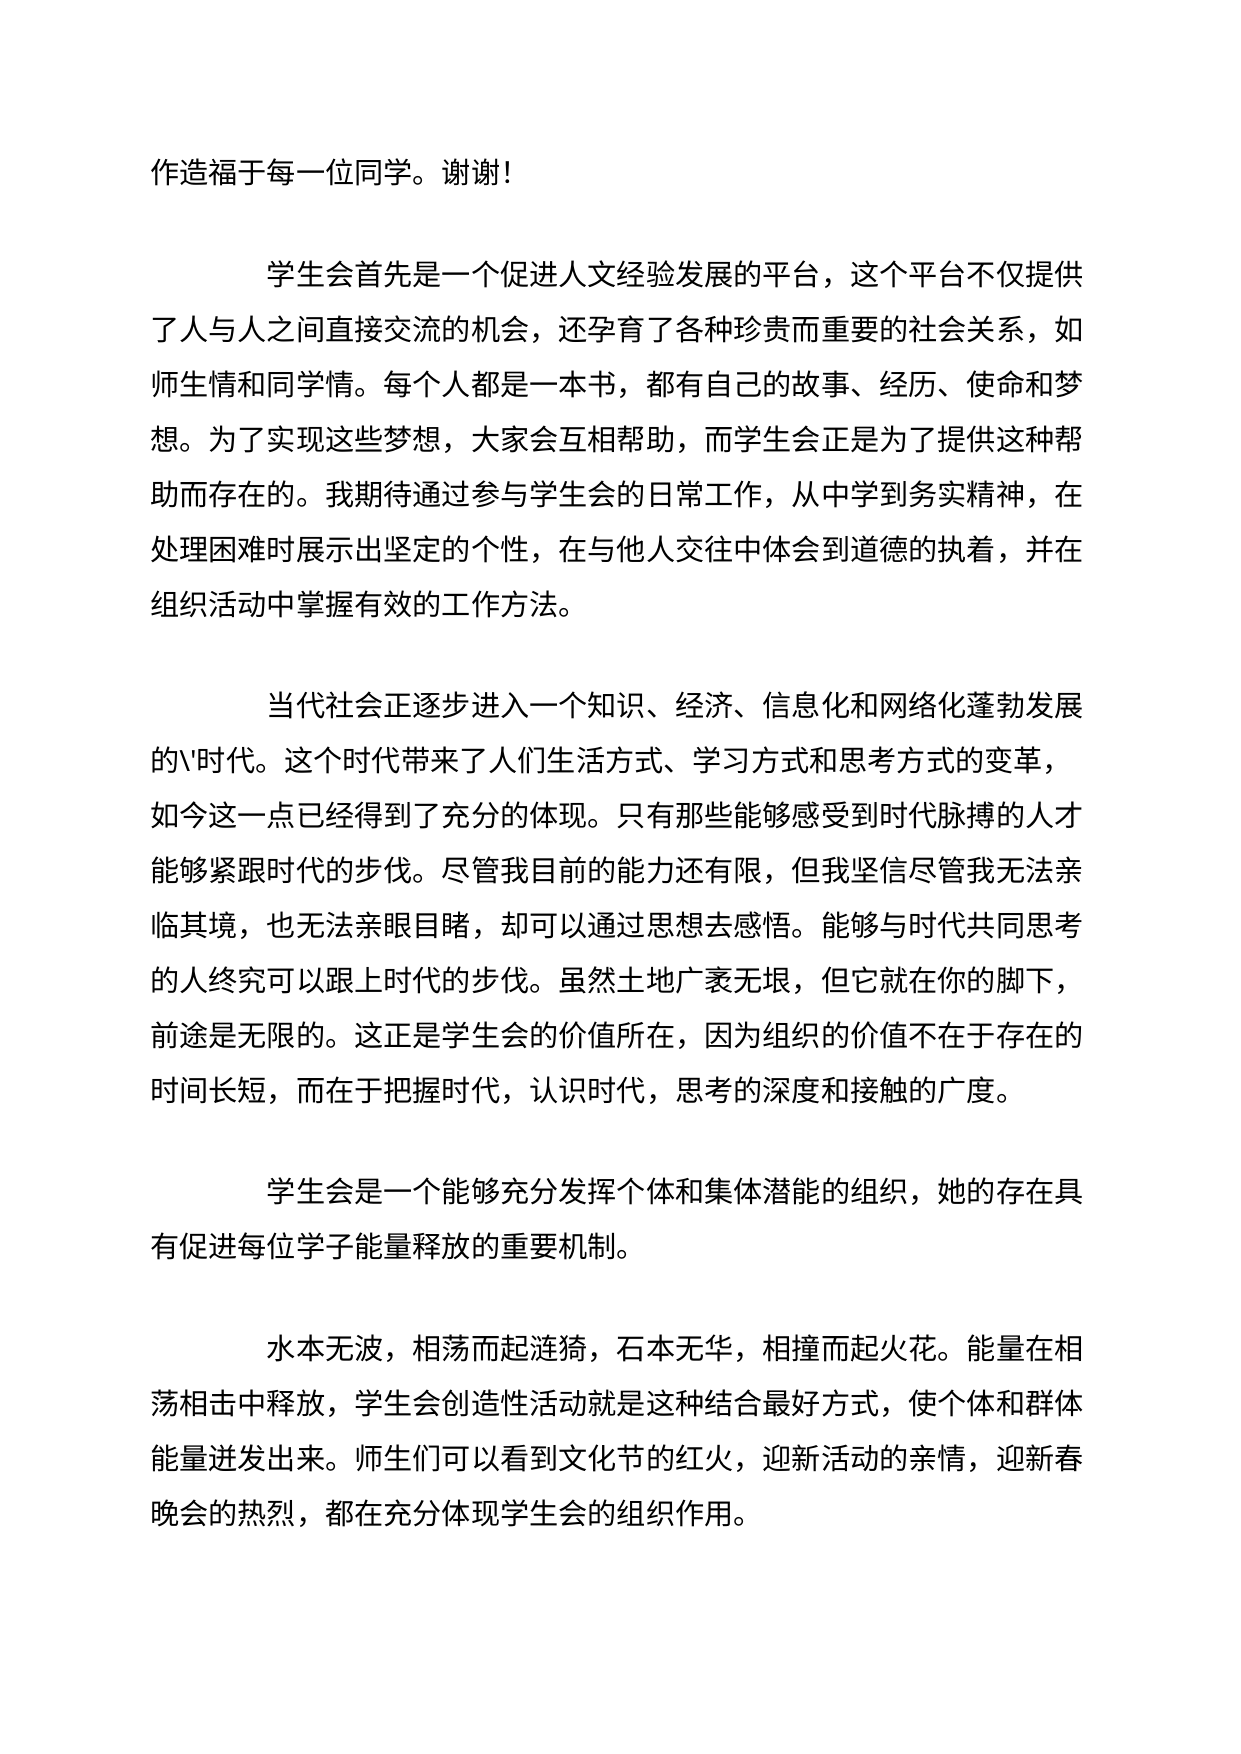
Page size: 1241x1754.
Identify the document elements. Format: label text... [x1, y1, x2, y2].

text 当代社会正逐步进入一个知识、经济、信息化和网络化蓬勃发展的\'时代。这个时代带来了人们生活方式、学习方式和思考方式的变革，如今这一点已经得到了充分的体现。只有那些能够感受到时代脉搏的人才能够紧跟时代的步伐。尽管我目前的能力还有限，但我坚信尽管我无法亲临其境，也无法亲眼目睹，却可以通过思想去感悟。能够与时代共同思考的人终究可以跟上时代的步伐。虽然土地广袤无垠，但它就在你的脚下，前途是无限的。这正是学生会的价值所在，因为组织的价值不在于存在的时间长短，而在于把握时代，认识时代，思考的深度和接触的广度。 [150, 683, 1090, 1109]
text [150, 150, 1090, 192]
text 学生会是一个能够充分发挥个体和集体潜能的组织，她的存在具有促进每位学子能量释放的重要机制。 [150, 1169, 1090, 1266]
text 学生会首先是一个促进人文经验发展的平台，这个平台不仅提供了人与人之间直接交流的机会，还孕育了各种珍贵而重要的社会关系，如师生情和同学情。每个人都是一本书，都有自己的故事、经历、使命和梦想。为了实现这些梦想，大家会互相帮助，而学生会正是为了提供这种帮助而存在的。我期待通过参与学生会的日常工作，从中学到务实精神，在处理困难时展示出坚定的个性，在与他人交往中体会到道德的执着，并在组织活动中掌握有效的工作方法。 [150, 252, 1090, 623]
text 水本无波，相荡而起涟猗，石本无华，相撞而起火花。能量在相荡相击中释放，学生会创造性活动就是这种结合最好方式，使个体和群体能量迸发出来。师生们可以看到文化节的红火，迎新活动的亲情，迎新春晚会的热烈，都在充分体现学生会的组织作用。 [150, 1326, 1090, 1533]
